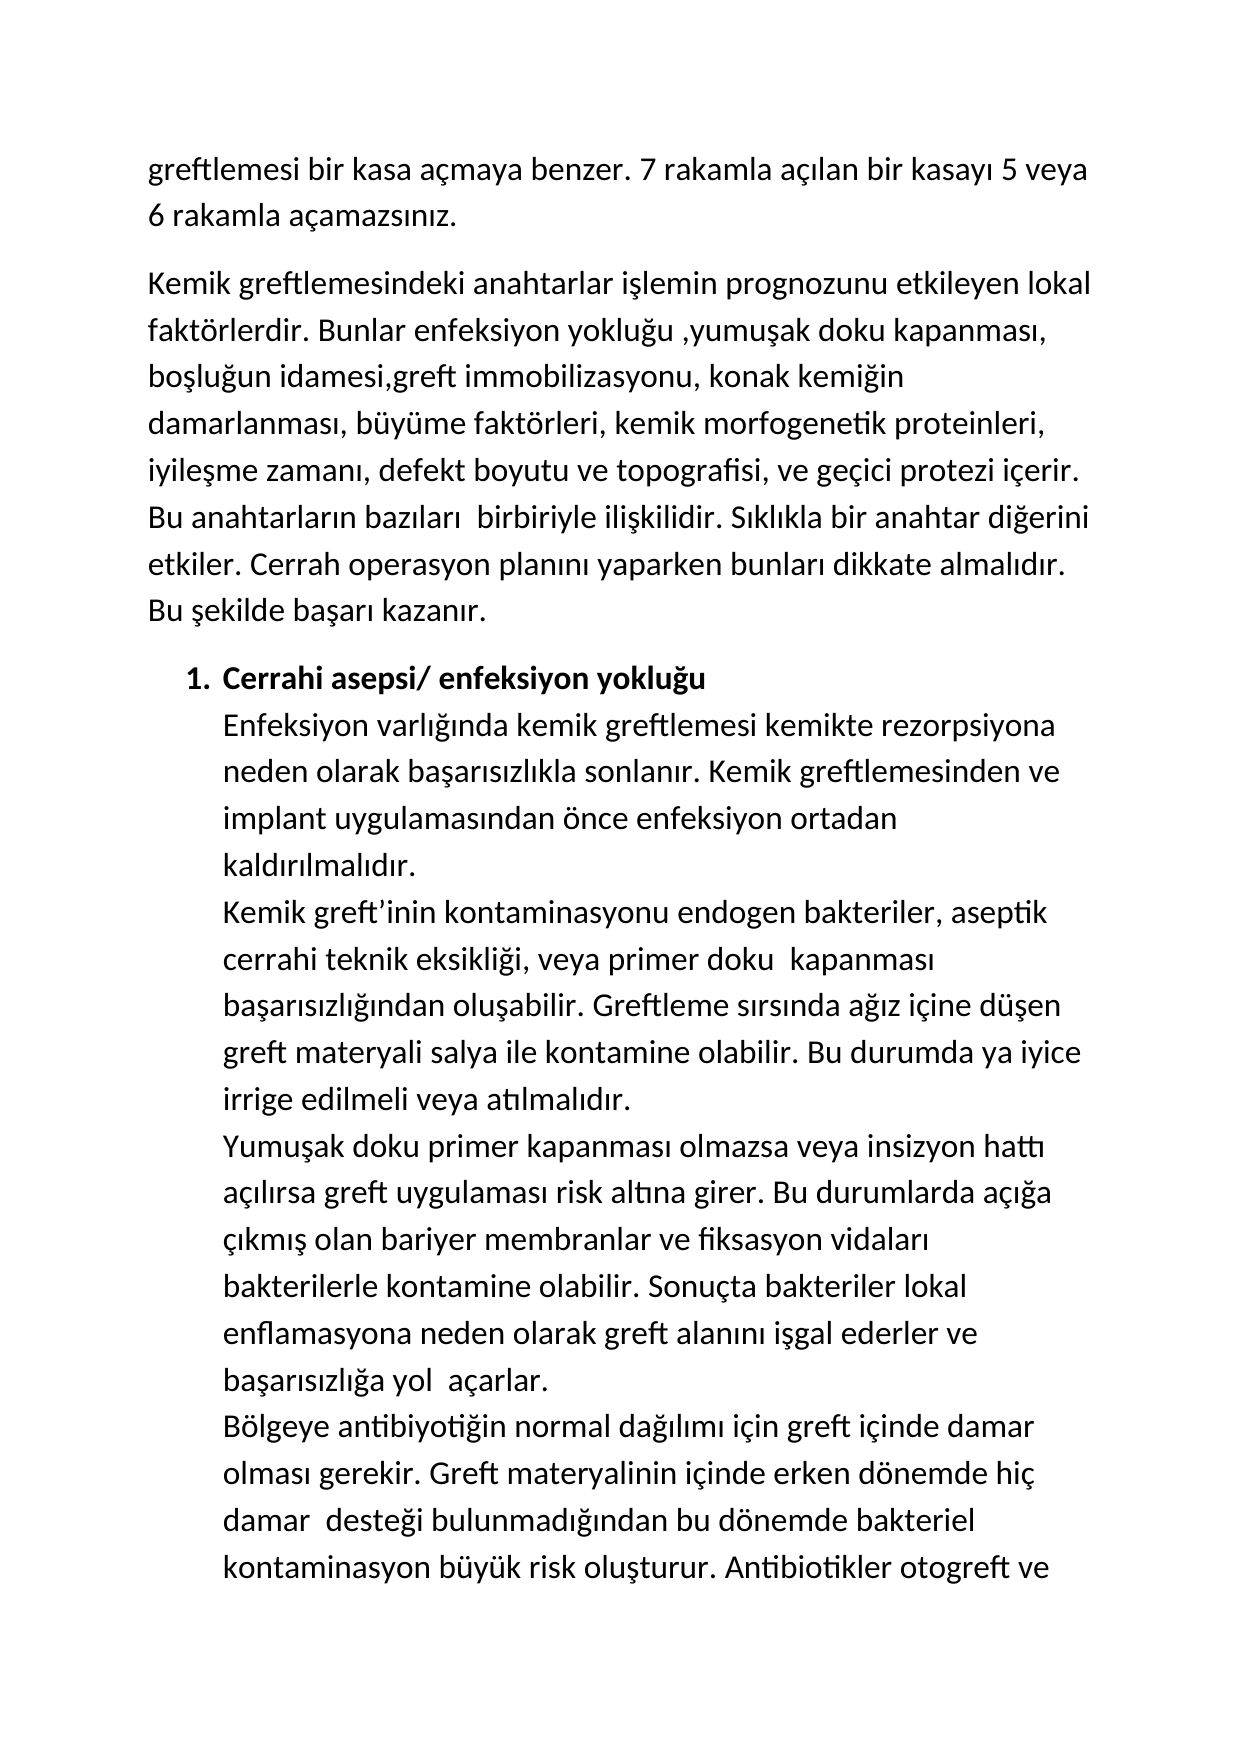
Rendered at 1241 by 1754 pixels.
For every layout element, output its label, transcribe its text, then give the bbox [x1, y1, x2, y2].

list Yumuşak doku primer kapanması olmazsa veya insizyon hattı açılırsa greft uygulaması risk altına girer. Bu durumlarda açığa çıkmış olan bariyer membranlar ve fiksasyon vidaları bakterilerle kontamine olabilir. Sonuçta bakteriler lokal enflamasyona neden olarak greft alanını işgal ederler ve başarısızlığa yol açarlar. [223, 1125, 1093, 1399]
text Kemik greftlemesindeki anahtarlar işlemin prognozunu etkileyen lokal faktörlerdir. Bunlar enfeksiyon yokluğu ,yumuşak doku kapanması, boşluğun idamesi,greft immobilizasyonu, konak kemiğin damarlanması, büyüme faktörleri, kemik morfogenetik proteinleri, iyileşme zamanı, defekt boyutu ve topografisi, ve geçici protezi içerir. Bu anahtarların bazıları birbiriyle ilişkilidir. Sıklıkla bir anahtar diğerini etkiler. Cerrah operasyon planını yaparken bunları dikkate almalıdır. Bu şekilde başarı kazanır. [148, 262, 1093, 630]
list Enfeksiyon varlığında kemik greftlemesi kemikte rezorpsiyona neden olarak başarısızlıkla sonlanır. Kemik greftlemesinden ve implant uygulamasından önce enfeksiyon ortadan kaldırılmalıdır. [223, 704, 1093, 885]
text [148, 148, 1093, 235]
list Kemik greft’inin kontaminasyonu endogen bakteriler, aseptik cerrahi teknik eksikliği, veya primer doku kapanması başarısızlığından oluşabilir. Greftleme sırsında ağız içine düşen greft materyali salya ile kontamine olabilir. Bu durumda ya iyice irrige edilmeli veya atılmalıdır. [223, 891, 1093, 1119]
list Cerrahi asepsi/ enfeksiyon yokluğu [185, 657, 1093, 698]
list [223, 1405, 1093, 1586]
